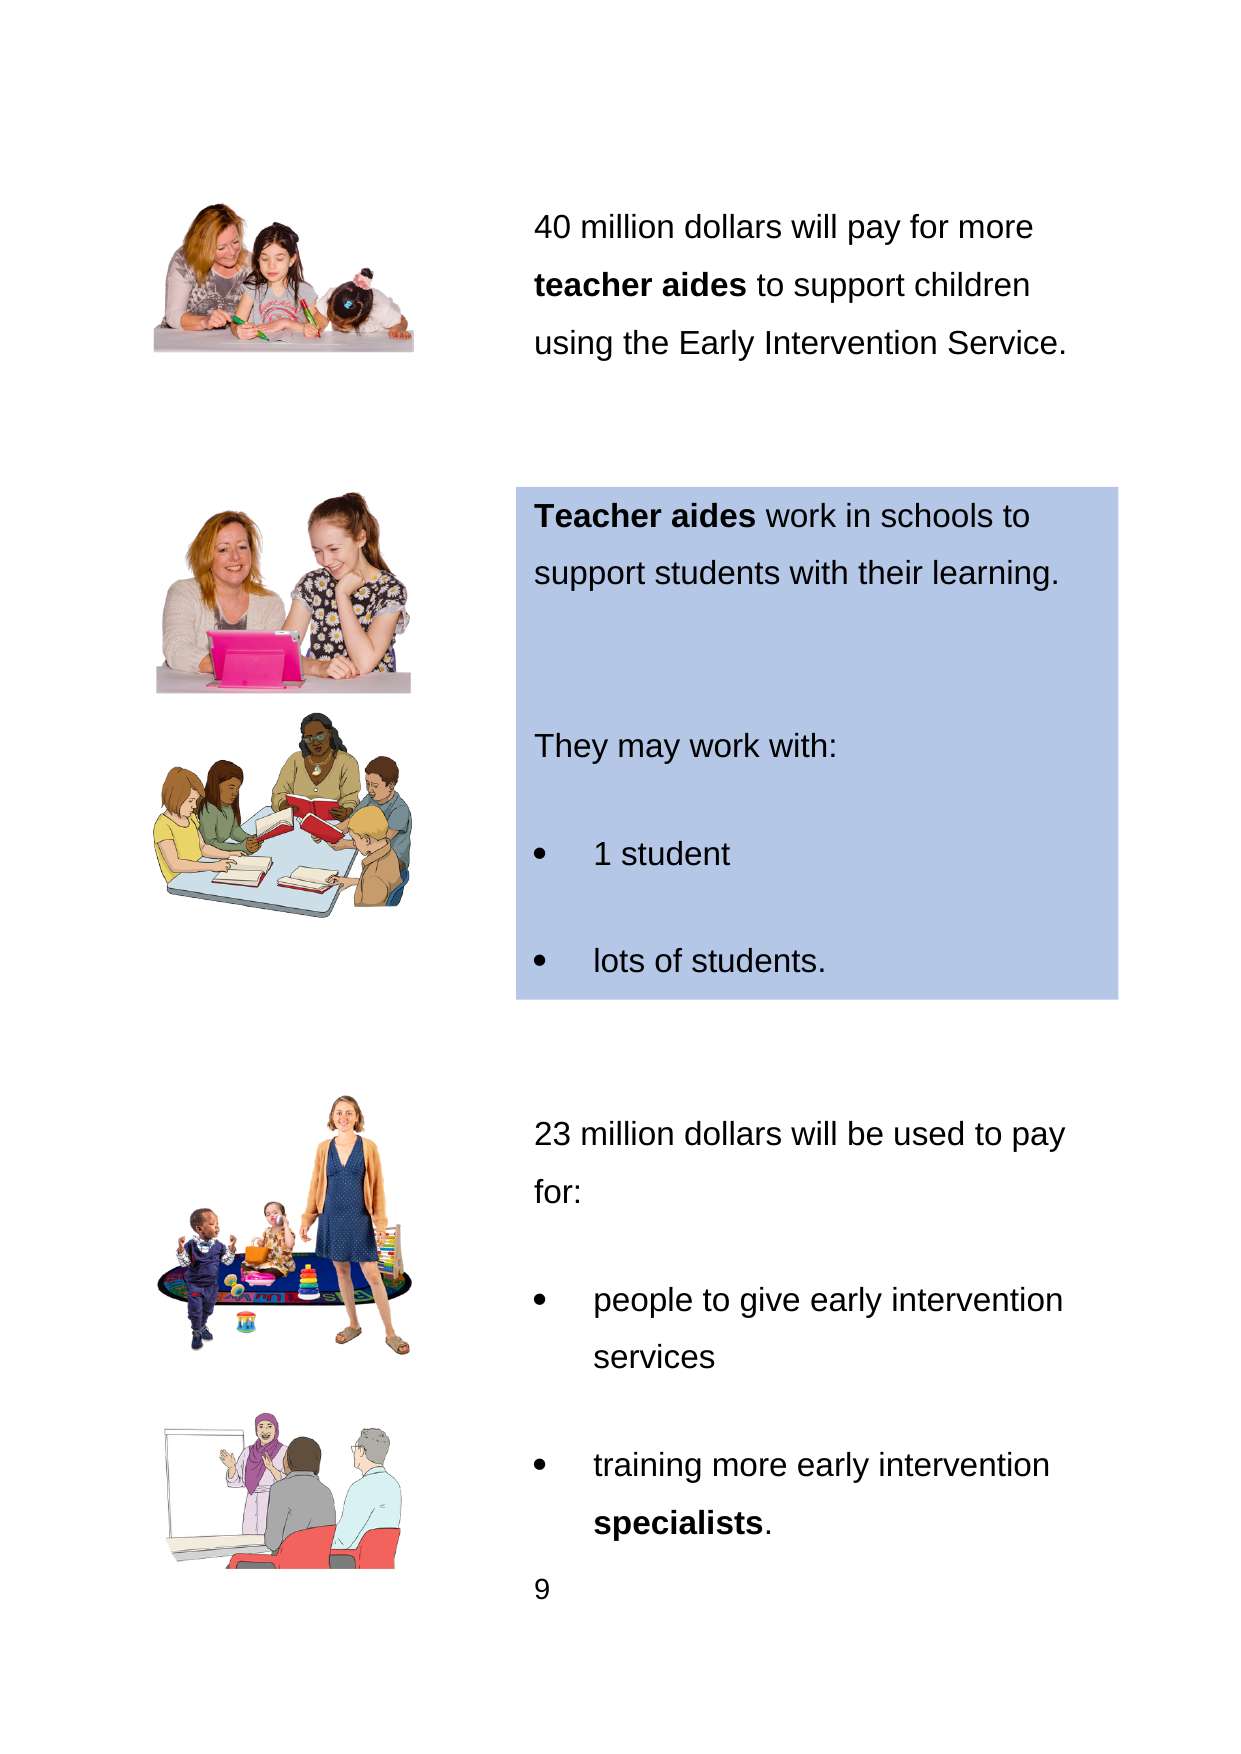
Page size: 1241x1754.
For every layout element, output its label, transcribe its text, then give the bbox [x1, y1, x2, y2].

list training more early intervention specialists. [534, 1445, 1090, 1541]
list people to give early intervention services [534, 1280, 1090, 1376]
text Teacher aides work in schools to support students with their learning. [534, 496, 1090, 592]
picture [150, 468, 416, 920]
picture [150, 1092, 416, 1358]
list 1 student [534, 834, 1090, 872]
picture [150, 147, 416, 413]
text They may work with: [534, 726, 1090, 764]
picture [150, 1395, 416, 1584]
text 40 million dollars will pay for more teacher aides to support children using the Early Intervention Service. [534, 208, 1090, 361]
list lots of students. [534, 941, 1090, 980]
text 23 million dollars will be used to pay for: [534, 1114, 1090, 1211]
